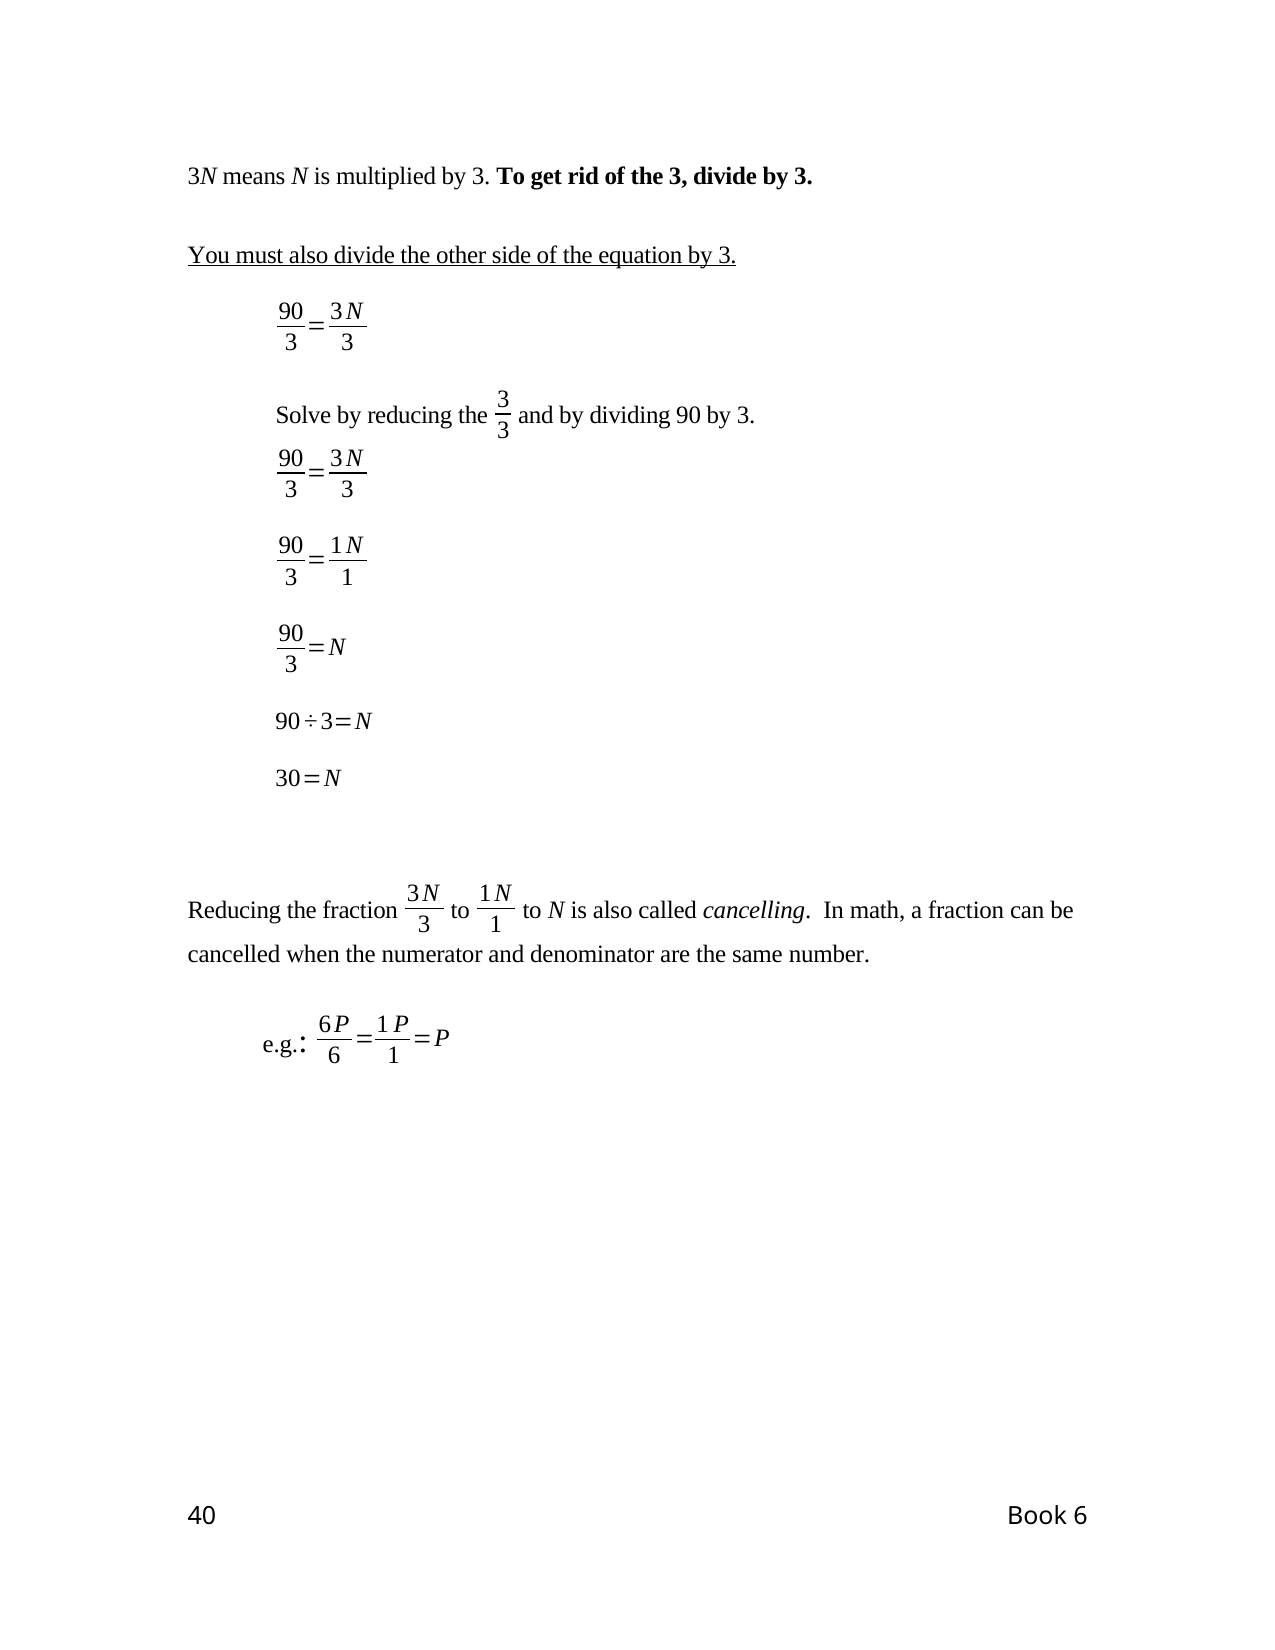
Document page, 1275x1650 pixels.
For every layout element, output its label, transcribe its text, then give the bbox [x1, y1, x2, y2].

subtitle e.g.: [262, 1011, 1125, 1069]
text Solve by reducing the and by dividing 90 by 3. [187, 385, 1125, 444]
text You must also divide the other side of the equation by 3. [187, 229, 1125, 269]
text 3N means N is multiplied by 3. To get rid of the 3, divide by 3. [187, 150, 1125, 189]
subtitle Reducing the fraction to to N is also called cancelling. In math, a fraction can be cancelled when the numerator and denominator are the same number. [187, 880, 1125, 967]
